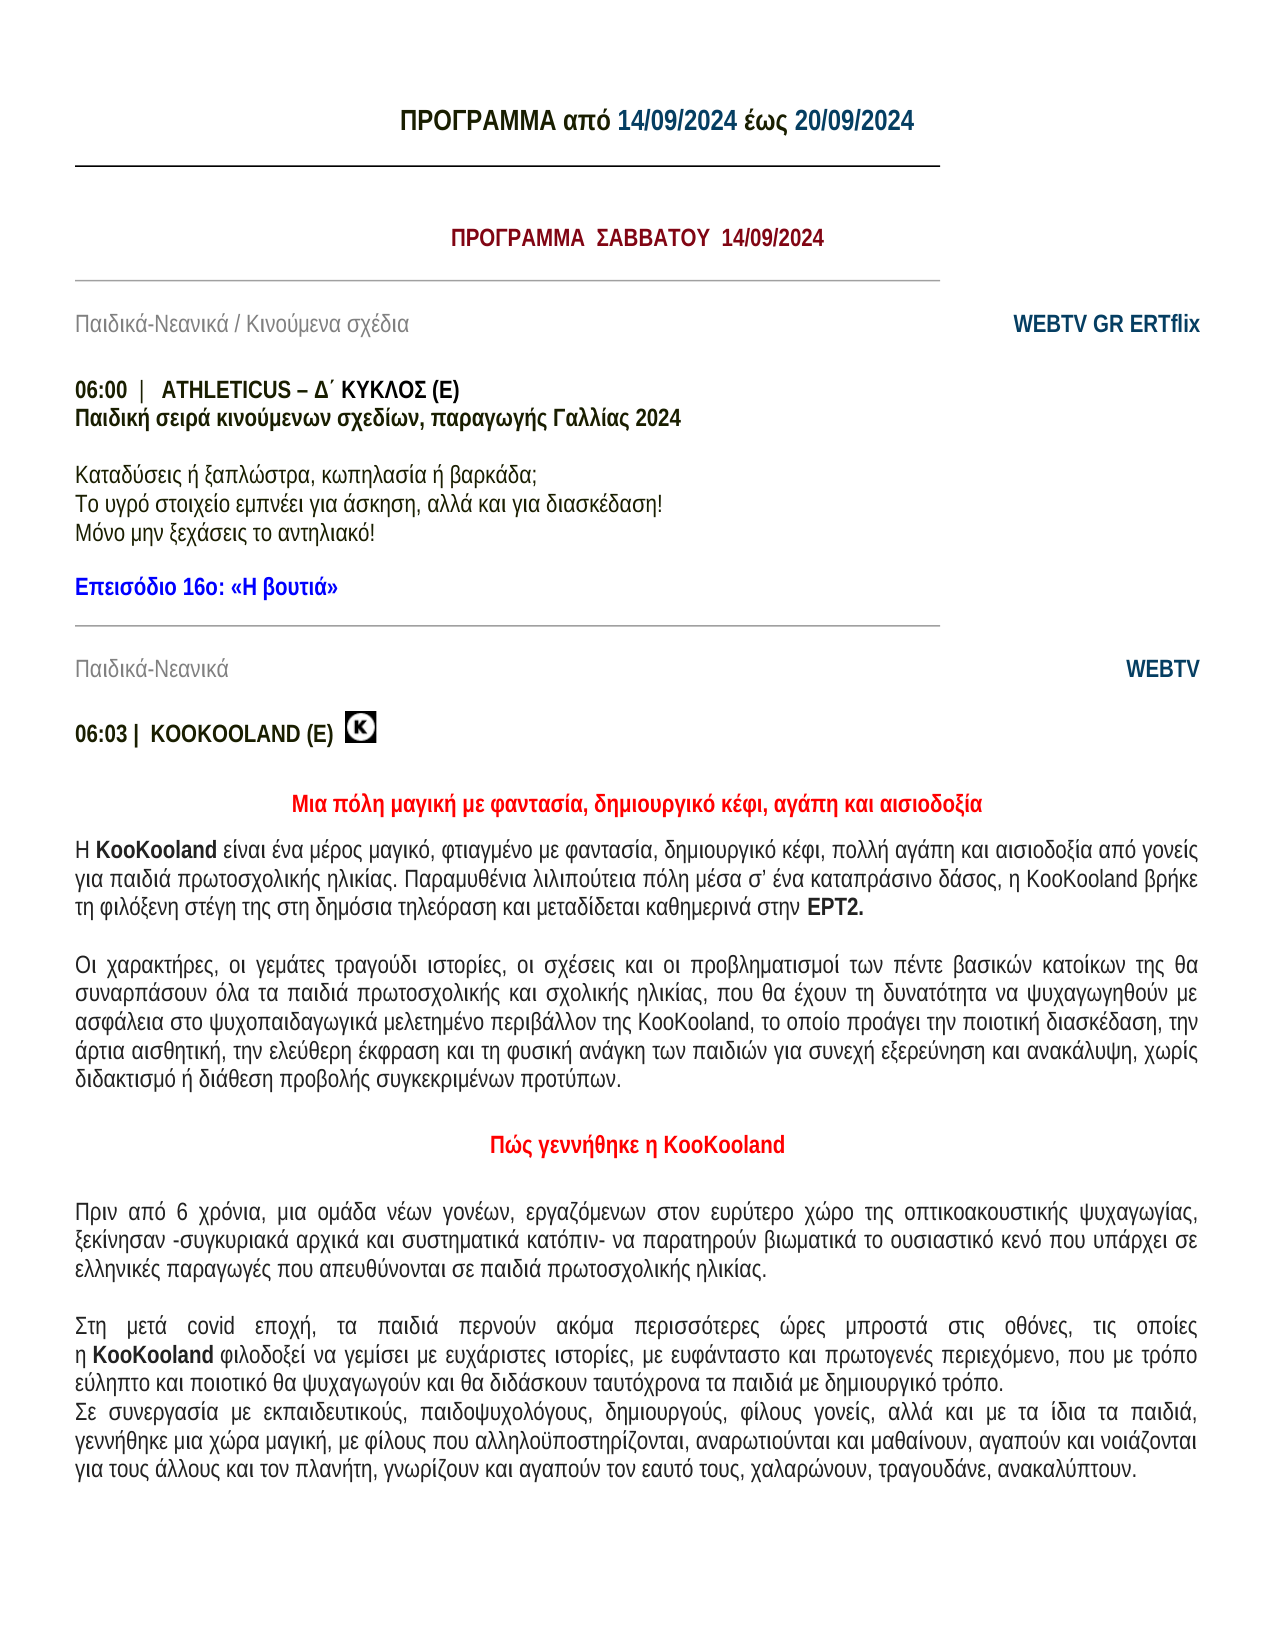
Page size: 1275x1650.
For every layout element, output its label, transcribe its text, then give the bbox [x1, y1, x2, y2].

text Η KooKooland είναι ένα μέρος μαγικό, φτιαγμένο με φαντασία, δημιουργικό κέφι, πολλή αγάπη και αισιοδοξία από γονείς για παιδιά πρωτοσχολικής ηλικίας. Παραμυθένια λιλιπούτεια πόλη μέσα σ’ ένα καταπράσινο δάσος, η KooKooland βρήκε τη φιλόξενη στέγη της στη δημόσια τηλεόραση και μεταδίδεται καθημερινά στην ΕΡΤ2. [75, 835, 1200, 921]
table_header Παιδικά-Νεανικά / Κινούμενα σχέδια [75, 309, 637, 337]
text 06:00 | ATHLETICUS – Δ΄ ΚΥΚΛΟΣ (E) Παιδική σειρά κινούμενων σχεδίων, παραγωγής Γαλλίας 2024 Καταδύσεις ή ξαπλώστρα, κωπηλασία ή βαρκάδα; Το υγρό στοιχείο εμπνέει για άσκηση, αλλά και για διασκέδαση! Μόνο μην ξεχάσεις το αντηλιακό! [75, 337, 1200, 546]
picture [345, 711, 377, 743]
text Σε συνεργασία με εκπαιδευτικούς, παιδοψυχολόγους, δημιουργούς, φίλους γονείς, αλλά και με τα ίδια τα παιδιά, γεννήθηκε μια χώρα μαγική, με φίλους που αλληλοϋποστηρίζονται, αναρωτιούνται και μαθαίνουν, αγαπούν και νοιάζονται για τους άλλους και τον πλανήτη, γνωρίζουν και αγαπούν τον εαυτό τους, χαλαρώνουν, τραγουδάνε, ανακαλύπτουν. [75, 1397, 1200, 1483]
text Πριν από 6 χρόνια, μια ομάδα νέων γονέων, εργαζόμενων στον ευρύτερο χώρο της οπτικοακουστικής ψυχαγωγίας, ξεκίνησαν -συγκυριακά αρχικά και συστηματικά κατόπιν- να παρατηρούν βιωματικά το ουσιαστικό κενό που υπάρχει σε ελληνικές παραγωγές που απευθύνονται σε παιδιά πρωτοσχολικής ηλικίας. [75, 1197, 1200, 1282]
text Eπεισόδιο 16ο: «Η βουτιά» [75, 571, 1200, 600]
text 06:03 | KOOKOOLAND (Ε) [75, 682, 1200, 748]
table_header Παιδικά-Νεανικά [75, 654, 637, 682]
text Μια πόλη μαγική με φαντασία, δημιουργικό κέφι, αγάπη και αισιοδοξία [75, 780, 1200, 818]
table_header WEBTV GR ERTflix [638, 309, 1200, 337]
text ΠΡΟΓΡΑΜΜΑ ΣΑΒΒΑΤΟΥ 14/09/2024 [75, 222, 1200, 251]
text Πώς γεννήθηκε η KooKooland [75, 1122, 1200, 1159]
text Στη μετά covid εποχή, τα παιδιά περνούν ακόμα περισσότερες ώρες μπροστά στις οθόνες, τις οποίες η KooKooland φιλοδοξεί να γεμίσει με ευχάριστες ιστορίες, με ευφάνταστο και πρωτογενές περιεχόμενο, που με τρόπο εύληπτο και ποιοτικό θα ψυχαγωγούν και θα διδάσκουν ταυτόχρονα τα παιδιά με δημιουργικό τρόπο. [75, 1311, 1200, 1397]
text ΠΡΟΓΡΑΜΜΑ από 14/09/2024 έως 20/09/2024 [75, 103, 1200, 137]
text Οι χαρακτήρες, οι γεμάτες τραγούδι ιστορίες, οι σχέσεις και οι προβληματισμοί των πέντε βασικών κατοίκων της θα συναρπάσουν όλα τα παιδιά πρωτοσχολικής και σχολικής ηλικίας, που θα έχουν τη δυνατότητα να ψυχαγωγηθούν με ασφάλεια στο ψυχοπαιδαγωγικά μελετημένο περιβάλλον της KooKooland, το οποίο προάγει την ποιοτική διασκέδαση, την άρτια αισθητική, την ελεύθερη έκφραση και τη φυσική ανάγκη των παιδιών για συνεχή εξερεύνηση και ανακάλυψη, χωρίς διδακτισμό ή διάθεση προβολής συγκεκριμένων προτύπων. [75, 950, 1200, 1093]
table_header WEBTV [638, 654, 1200, 682]
